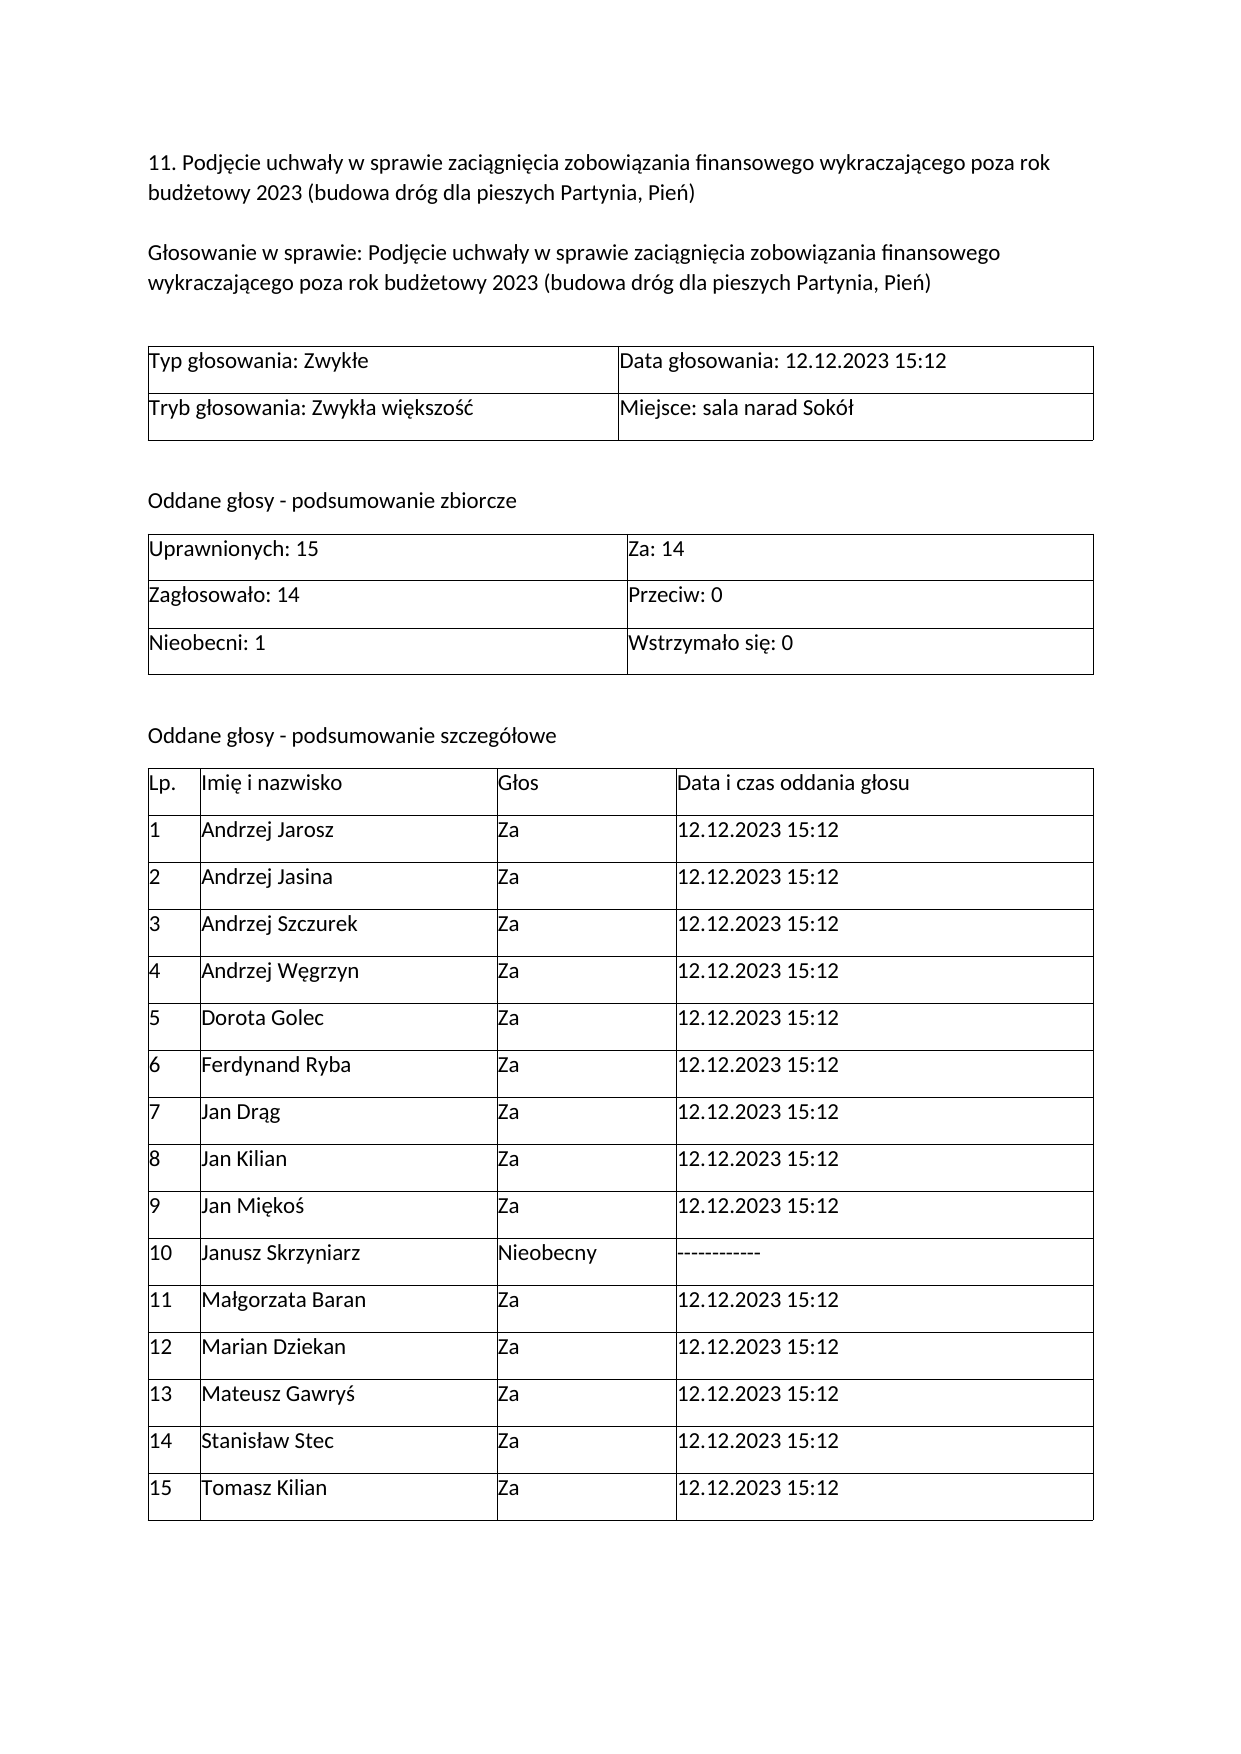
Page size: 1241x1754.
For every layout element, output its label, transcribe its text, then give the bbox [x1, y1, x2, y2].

table_cell 12.12.2023 15:12 [677, 1333, 1093, 1379]
table_cell Jan Drąg [201, 1098, 497, 1144]
table_cell Za [498, 816, 676, 862]
table_cell Andrzej Szczurek [201, 910, 497, 956]
text 11. Podjęcie uchwały w sprawie zaciągnięcia zobowiązania finansowego wykraczającego poza rok budżetowy 2023 (budowa dróg dla pieszych Partynia, Pień) Głosowanie w sprawie: Podjęcie uchwały w sprawie zaciągnięcia zobowiązania finansowego wykraczającego poza rok budżetowy 2023 (budowa dróg dla pieszych Partynia, Pień) [148, 148, 1093, 327]
table_cell 12.12.2023 15:12 [677, 1145, 1093, 1191]
table_cell Za [498, 957, 676, 1003]
table_header Data głosowania: 12.12.2023 15:12 [619, 347, 1093, 392]
table_cell 2 [149, 863, 200, 909]
table_cell 12.12.2023 15:12 [677, 816, 1093, 862]
table_cell 15 [149, 1474, 200, 1520]
table_cell 3 [149, 910, 200, 956]
table_cell 12.12.2023 15:12 [677, 1380, 1093, 1426]
table_cell 12.12.2023 15:12 [677, 863, 1093, 909]
table_cell Małgorzata Baran [201, 1286, 497, 1332]
table_cell Za [498, 1051, 676, 1097]
table_cell 12.12.2023 15:12 [677, 1192, 1093, 1238]
table_cell 12.12.2023 15:12 [677, 1051, 1093, 1097]
table_cell 14 [149, 1427, 200, 1473]
table_cell Za [498, 1004, 676, 1050]
table_cell Za [498, 1286, 676, 1332]
table_cell Jan Kilian [201, 1145, 497, 1191]
table_cell 1 [149, 816, 200, 862]
table_cell Andrzej Jarosz [201, 816, 497, 862]
table_header Data i czas oddania głosu [677, 769, 1093, 815]
table_cell Tomasz Kilian [201, 1474, 497, 1520]
table_cell 12 [149, 1333, 200, 1379]
table_cell 12.12.2023 15:12 [677, 1427, 1093, 1473]
table_cell Przeciw: 0 [628, 581, 1093, 627]
table_cell Janusz Skrzyniarz [201, 1239, 497, 1285]
table_cell Marian Dziekan [201, 1333, 497, 1379]
table_cell ------------ [677, 1239, 1093, 1285]
table_cell 7 [149, 1098, 200, 1144]
table_cell Za [498, 1333, 676, 1379]
table_cell Za [498, 1098, 676, 1144]
table_cell 11 [149, 1286, 200, 1332]
table_header Typ głosowania: Zwykłe [149, 347, 618, 392]
table_cell 12.12.2023 15:12 [677, 957, 1093, 1003]
table_cell Za [498, 1192, 676, 1238]
table_cell Za [498, 1427, 676, 1473]
table_cell Andrzej Jasina [201, 863, 497, 909]
table_header Uprawnionych: 15 [149, 535, 627, 580]
table_cell Zagłosowało: 14 [149, 581, 627, 627]
table_cell 4 [149, 957, 200, 1003]
table_header Za: 14 [628, 535, 1093, 580]
table_cell Andrzej Węgrzyn [201, 957, 497, 1003]
table_cell Za [498, 1380, 676, 1426]
table_cell 5 [149, 1004, 200, 1050]
table_cell Za [498, 1474, 676, 1520]
table_cell 12.12.2023 15:12 [677, 1286, 1093, 1332]
table_cell 10 [149, 1239, 200, 1285]
table_cell Ferdynand Ryba [201, 1051, 497, 1097]
table_cell Za [498, 910, 676, 956]
table_cell Dorota Golec [201, 1004, 497, 1050]
table_header Imię i nazwisko [201, 769, 497, 815]
table_cell Wstrzymało się: 0 [628, 629, 1093, 674]
table_cell Miejsce: sala narad Sokół [619, 394, 1093, 439]
table_cell Nieobecni: 1 [149, 629, 627, 674]
text Oddane głosy - podsumowanie szczegółowe [148, 721, 1093, 749]
table_cell 13 [149, 1380, 200, 1426]
table_cell Nieobecny [498, 1239, 676, 1285]
table_cell Za [498, 863, 676, 909]
table_cell Mateusz Gawryś [201, 1380, 497, 1426]
table_cell 12.12.2023 15:12 [677, 1004, 1093, 1050]
table_cell Tryb głosowania: Zwykła większość [149, 394, 618, 439]
table_cell Stanisław Stec [201, 1427, 497, 1473]
table_header Głos [498, 769, 676, 815]
table_cell 9 [149, 1192, 200, 1238]
table_cell 12.12.2023 15:12 [677, 910, 1093, 956]
table_cell 12.12.2023 15:12 [677, 1098, 1093, 1144]
text Oddane głosy - podsumowanie zbiorcze [148, 487, 1093, 514]
table_header Lp. [149, 769, 200, 815]
table_cell Jan Miękoś [201, 1192, 497, 1238]
table_cell 6 [149, 1051, 200, 1097]
table_cell 12.12.2023 15:12 [677, 1474, 1093, 1520]
table_cell 8 [149, 1145, 200, 1191]
table_cell Za [498, 1145, 676, 1191]
